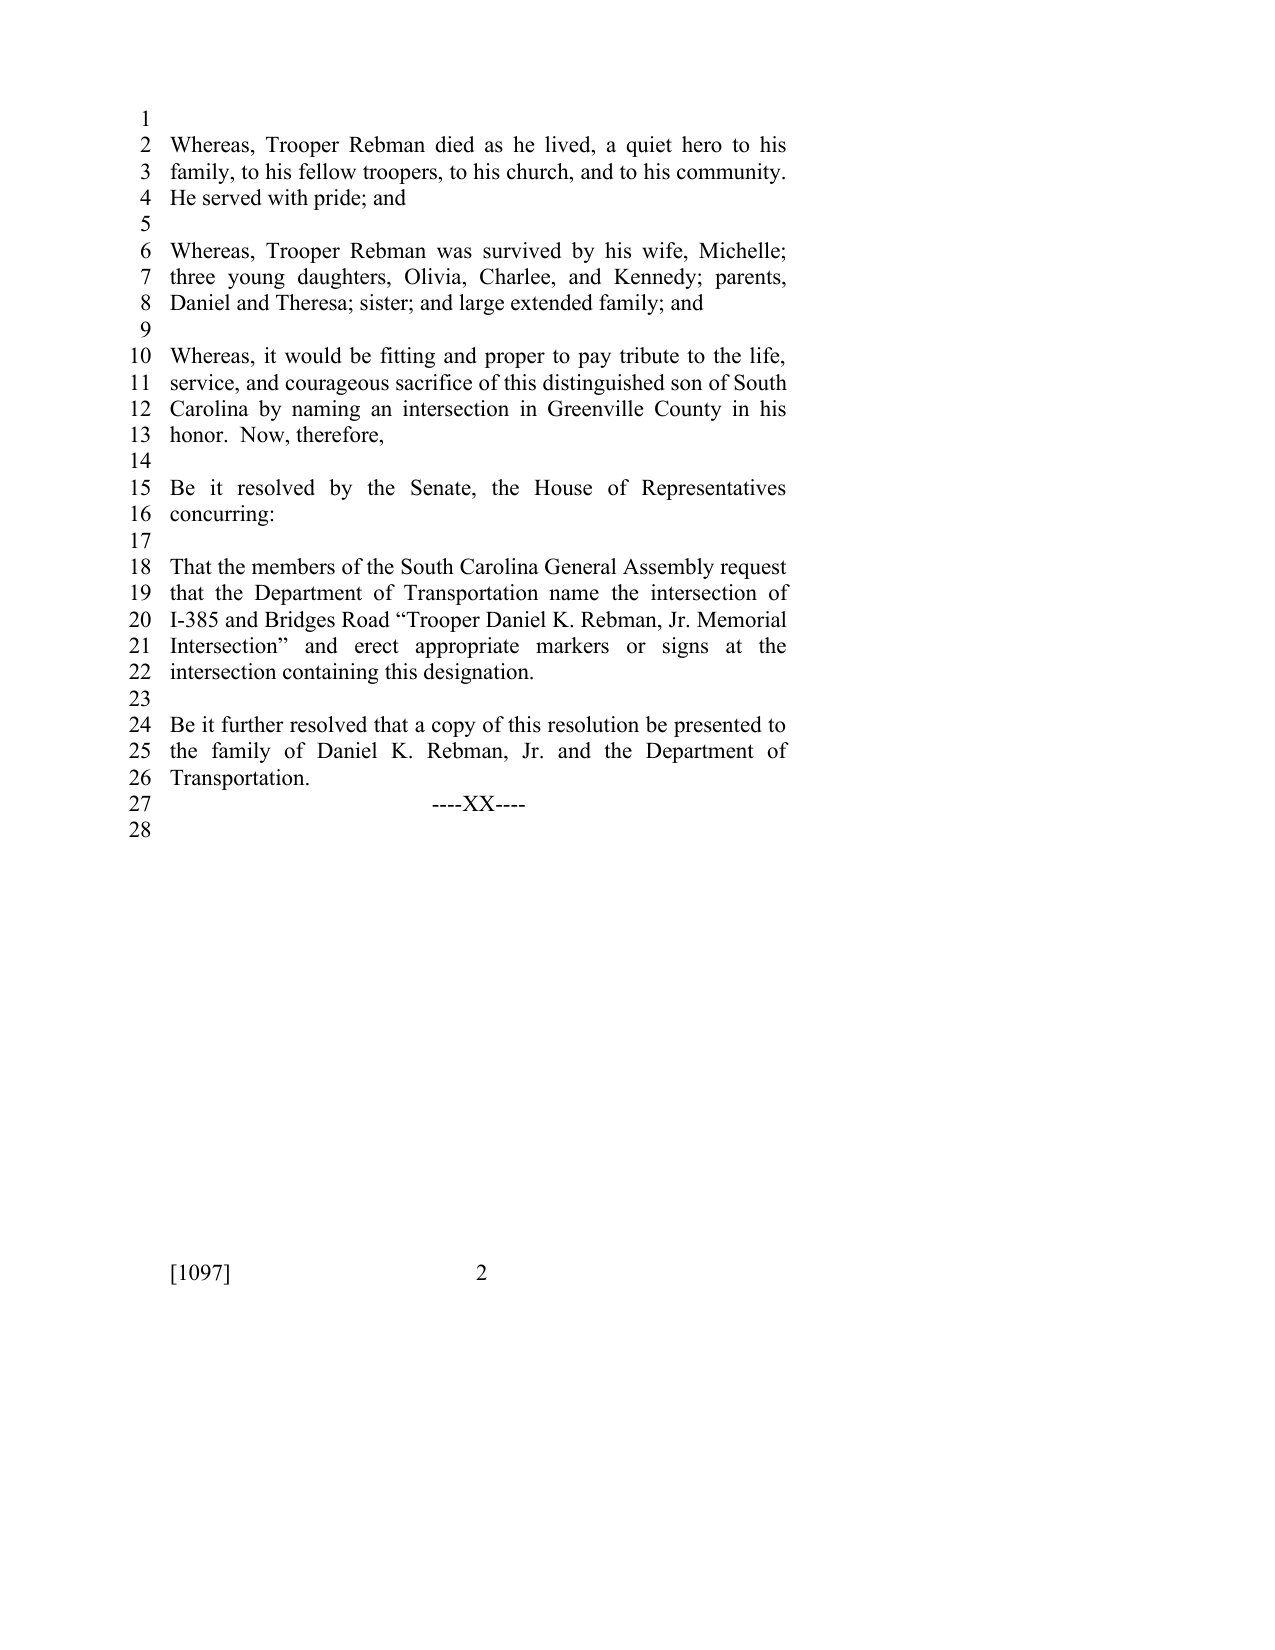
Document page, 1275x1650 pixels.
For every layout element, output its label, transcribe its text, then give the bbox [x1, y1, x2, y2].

text Whereas, Trooper Rebman was survived by his wife, Michelle; three young daughters, Olivia, Charlee, and Kennedy; parents, Daniel and Theresa; sister; and large extended family; and [169, 237, 787, 316]
text Whereas, Trooper Rebman died as he lived, a quiet hero to his family, to his fellow troopers, to his church, and to his community. He served with pride; and [169, 131, 787, 210]
text ----XX---- [169, 790, 787, 817]
text That the members of the South Carolina General Assembly request that the Department of Transportation name the intersection of I-385 and Bridges Road “Trooper Daniel K. Rebman, Jr. Memorial Intersection” and erect appropriate markers or signs at the intersection containing this designation. [169, 553, 787, 685]
text Whereas, it would be fitting and proper to pay tribute to the life, service, and courageous sacrifice of this distinguished son of South Carolina by naming an intersection in Greenville County in his honor. Now, therefore, [169, 342, 787, 448]
text Be it further resolved that a copy of this resolution be presented to the family of Daniel K. Rebman, Jr. and the Department of Transportation. [169, 711, 787, 790]
text Be it resolved by the Senate, the House of Representatives concurring: [169, 474, 787, 527]
